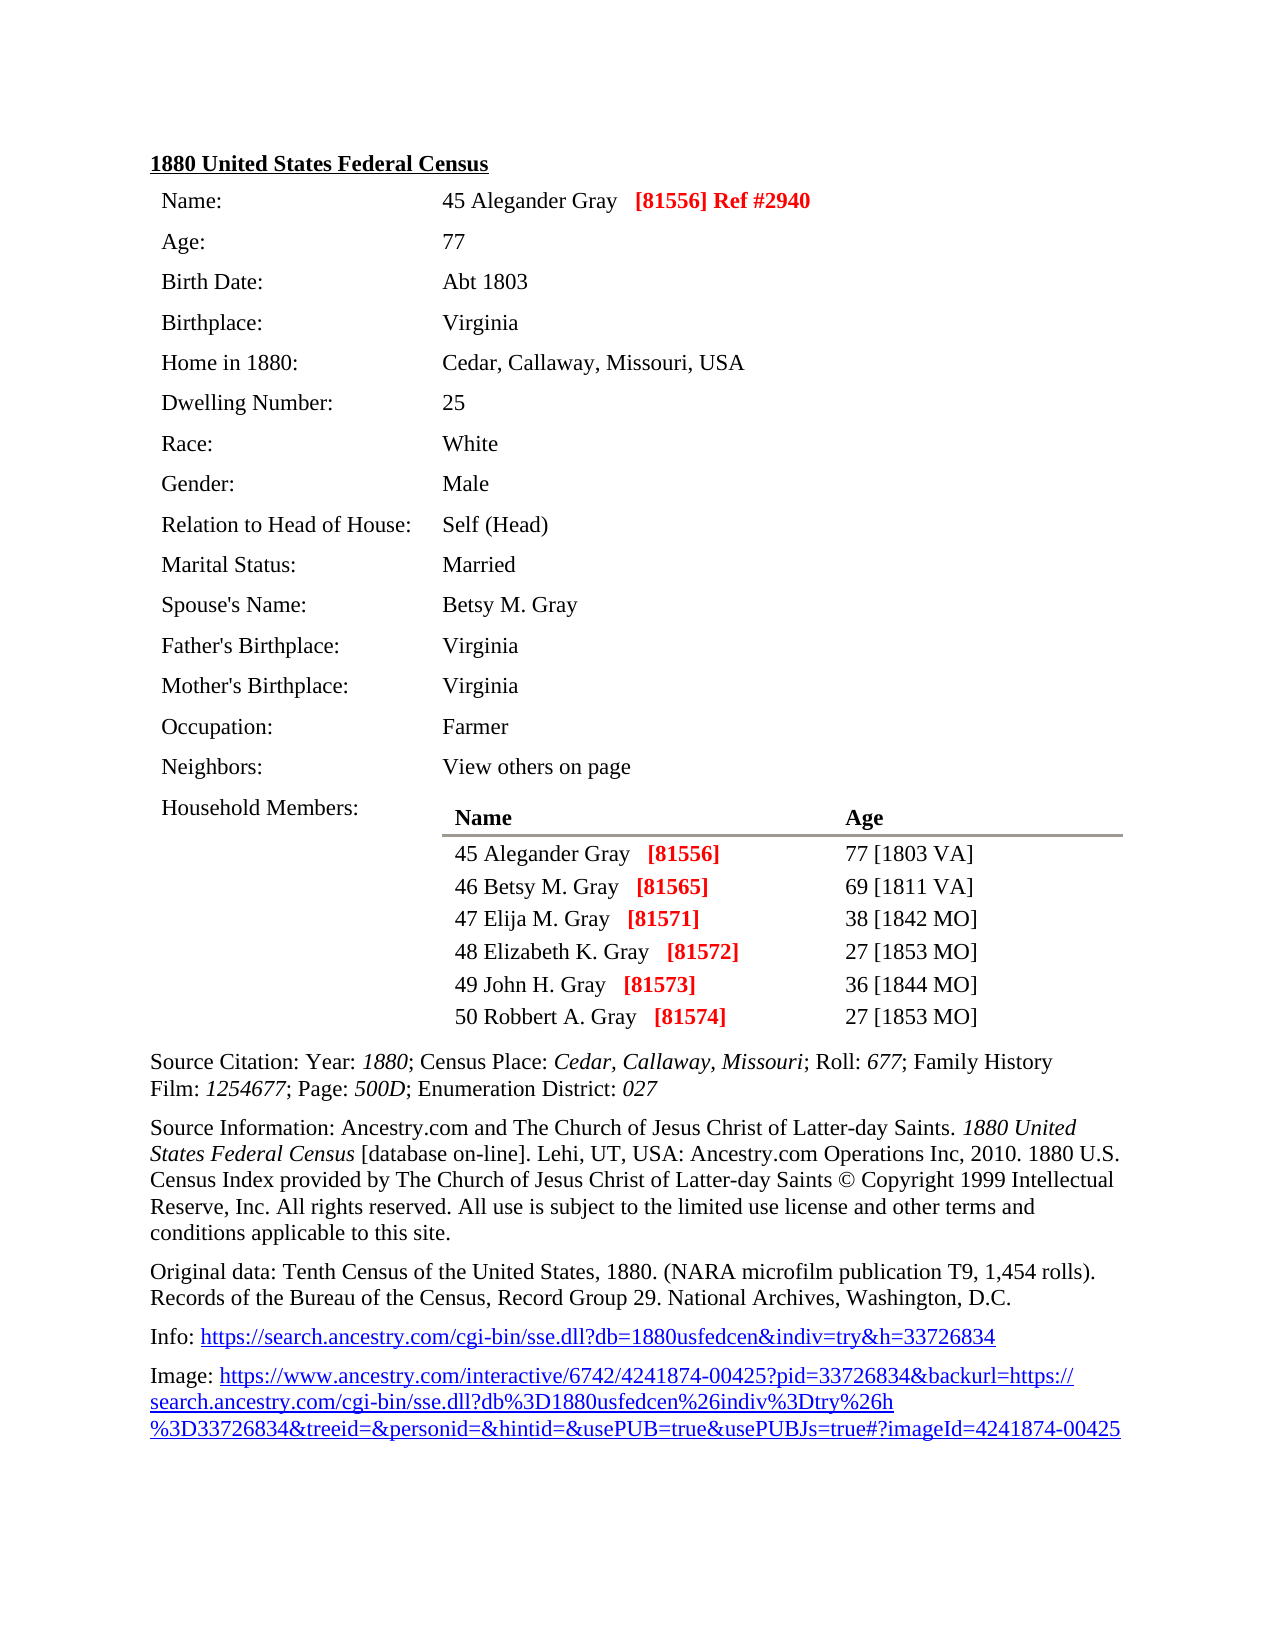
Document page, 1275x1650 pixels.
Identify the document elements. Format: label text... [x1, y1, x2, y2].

table_cell Farmer [430, 702, 1136, 742]
table_cell Virginia [430, 661, 1136, 702]
table_cell Spouse's Name: [149, 581, 429, 621]
table_cell 25 [430, 379, 1136, 419]
table_cell [430, 783, 1136, 1036]
text Source Information: Ancestry.com and The Church of Jesus Christ of Latter-day Saints. 1880 United States Federal Census [database on-line]. Lehi, UT, USA: Ancestry.com Operations Inc, 2010. 1880 U.S. Census Index provided by The Church of Jesus Christ of Latter-day Saints © Copyright 1999 Intellectual Reserve, Inc. All rights reserved. All use is subject to the limited use license and other terms and conditions applicable to this site. [150, 1114, 1125, 1245]
text Image: https://www.ancestry.com/interactive/6742/4241874-00425?pid=33726834&backurl=https://search.ancestry.com/cgi-bin/sse.dll?db%3D1880usfedcen%26indiv%3Dtry%26h%3D33726834&treeid=&personid=&hintid=&usePUB=true&usePUBJs=true#?imageId=4241874-00425 [150, 1362, 1125, 1441]
text Original data: Tenth Census of the United States, 1880. (NARA microfilm publication T9, 1,454 rolls). Records of the Bureau of the Census, Record Group 29. National Archives, Washington, D.C. [150, 1258, 1125, 1311]
table_cell View others on page [430, 742, 1136, 783]
table_cell Virginia [430, 621, 1136, 661]
table_cell Household Members: [149, 783, 429, 1036]
table_header 45 Alegander Gray [81556] Ref #2940 [430, 176, 1136, 217]
table_cell Marital Status: [149, 540, 429, 581]
table_cell Self (Head) [430, 500, 1136, 540]
table_cell 77 [430, 217, 1136, 257]
table_cell Mother's Birthplace: [149, 661, 429, 702]
text Info: https://search.ancestry.com/cgi-bin/sse.dll?db=1880usfedcen&indiv=try&h=33726834 [150, 1323, 1125, 1349]
text 1880 United States Federal Census [150, 150, 1125, 176]
table_cell Male [430, 459, 1136, 500]
table_cell Race: [149, 419, 429, 459]
table_cell Home in 1880: [149, 338, 429, 378]
table_header Name: [149, 176, 429, 217]
table_cell Occupation: [149, 702, 429, 742]
table_cell Birth Date: [149, 257, 429, 298]
table_cell Gender: [149, 459, 429, 500]
table_cell Abt 1803 [430, 257, 1136, 298]
table_cell Neighbors: [149, 742, 429, 783]
table_cell Married [430, 540, 1136, 581]
table_cell Cedar, Callaway, Missouri, USA [430, 338, 1136, 378]
table_cell Virginia [430, 298, 1136, 338]
table_cell Birthplace: [149, 298, 429, 338]
table_cell Father's Birthplace: [149, 621, 429, 661]
table_cell Relation to Head of House: [149, 500, 429, 540]
text Source Citation: Year: 1880; Census Place: Cedar, Callaway, Missouri; Roll: 677; Family History Film: 1254677; Page: 500D; Enumeration District: 027 [150, 1048, 1125, 1101]
table_cell White [430, 419, 1136, 459]
table_cell Age: [149, 217, 429, 257]
table_cell Betsy M. Gray [430, 581, 1136, 621]
table_cell Dwelling Number: [149, 379, 429, 419]
